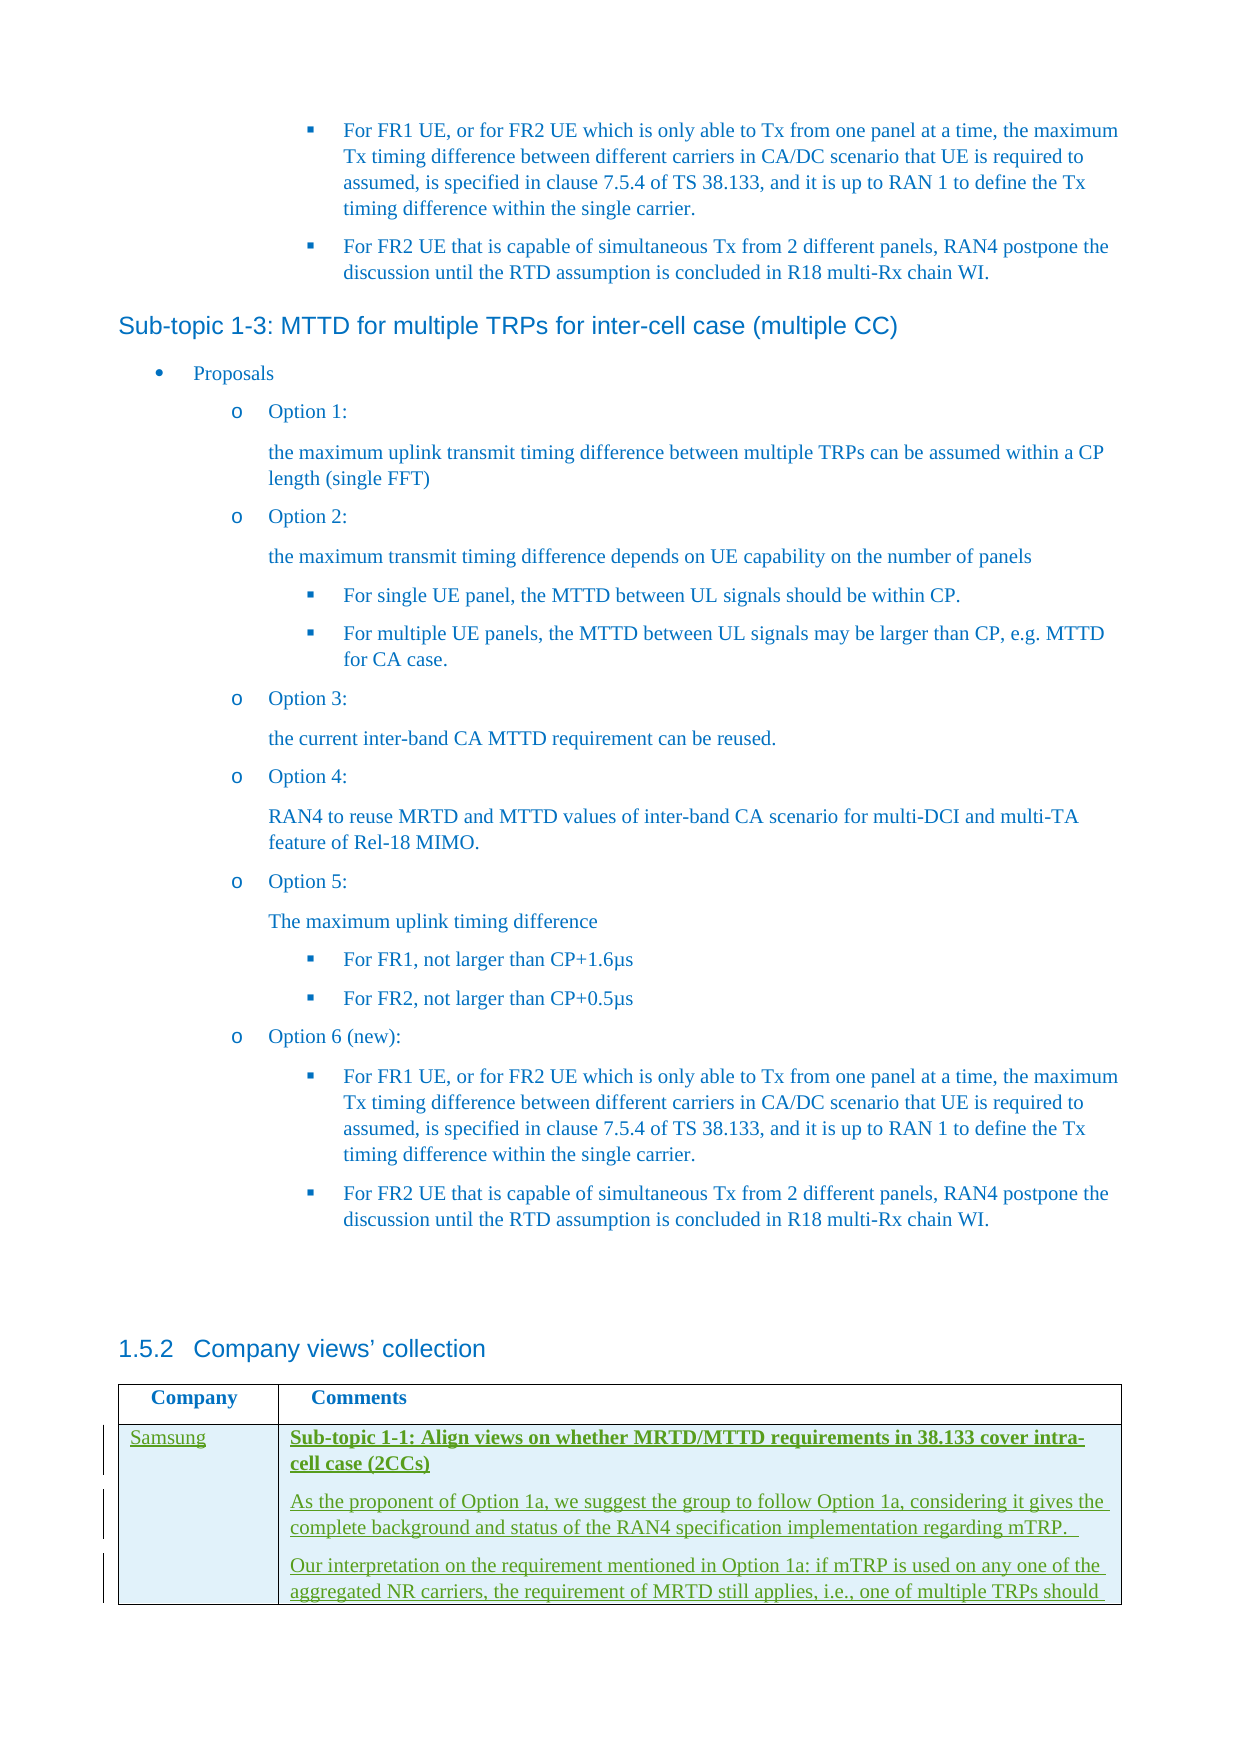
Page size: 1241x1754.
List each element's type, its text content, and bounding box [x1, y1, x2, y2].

list the maximum uplink transmit timing difference between multiple TRPs can be assumed within a CP length (single FFT) [268, 439, 1122, 489]
list Option 1: [231, 399, 1122, 425]
table_header Comments [279, 1385, 1121, 1424]
list Proposals [156, 361, 1122, 385]
list For FR2, not larger than CP+0.5µs [306, 986, 1122, 1010]
list For FR2 UE that is capable of simultaneous Tx from 2 different panels, RAN4 postpone the discussion until the RTD assumption is concluded in R18 multi-Rx chain WI. [306, 1181, 1122, 1231]
list The maximum uplink timing difference [268, 909, 1122, 933]
list the maximum transmit timing difference depends on UE capability on the number of panels [268, 544, 1122, 568]
list the current inter-band CA MTTD requirement can be reused. [268, 726, 1122, 750]
list RAN4 to reuse MRTD and MTTD values of inter-band CA scenario for multi-DCI and multi-TA feature of Rel-18 MIMO. [268, 804, 1122, 854]
list For multiple UE panels, the MTTD between UL signals may be larger than CP, e.g. MTTD for CA case. [306, 621, 1122, 671]
list Option 6 (new): [231, 1024, 1122, 1050]
list Option 4: [231, 764, 1122, 790]
list For single UE panel, the MTTD between UL signals should be within CP. [306, 583, 1122, 607]
table_header Company [119, 1385, 278, 1424]
subtitle Sub-topic 1-3: MTTD for multiple TRPs for inter-cell case (multiple CC) [118, 311, 1122, 340]
list Option 2: [231, 504, 1122, 530]
list For FR2 UE that is capable of simultaneous Tx from 2 different panels, RAN4 postpone the discussion until the RTD assumption is concluded in R18 multi-Rx chain WI. [306, 234, 1122, 284]
subtitle Company views’ collection [118, 1334, 1122, 1363]
list Option 3: [231, 685, 1122, 711]
list Option 5: [231, 869, 1122, 894]
list For FR1 UE, or for FR2 UE which is only able to Tx from one panel at a time, the maximum Tx timing difference between different carriers in CA/DC scenario that UE is required to assumed, is specified in clause 7.5.4 of TS 38.133, and it is up to RAN 1 to define the Tx timing difference within the single carrier. [306, 118, 1122, 220]
list For FR1, not larger than CP+1.6µs [306, 947, 1122, 971]
list For FR1 UE, or for FR2 UE which is only able to Tx from one panel at a time, the maximum Tx timing difference between different carriers in CA/DC scenario that UE is required to assumed, is specified in clause 7.5.4 of TS 38.133, and it is up to RAN 1 to define the Tx timing difference within the single carrier. [306, 1064, 1122, 1166]
